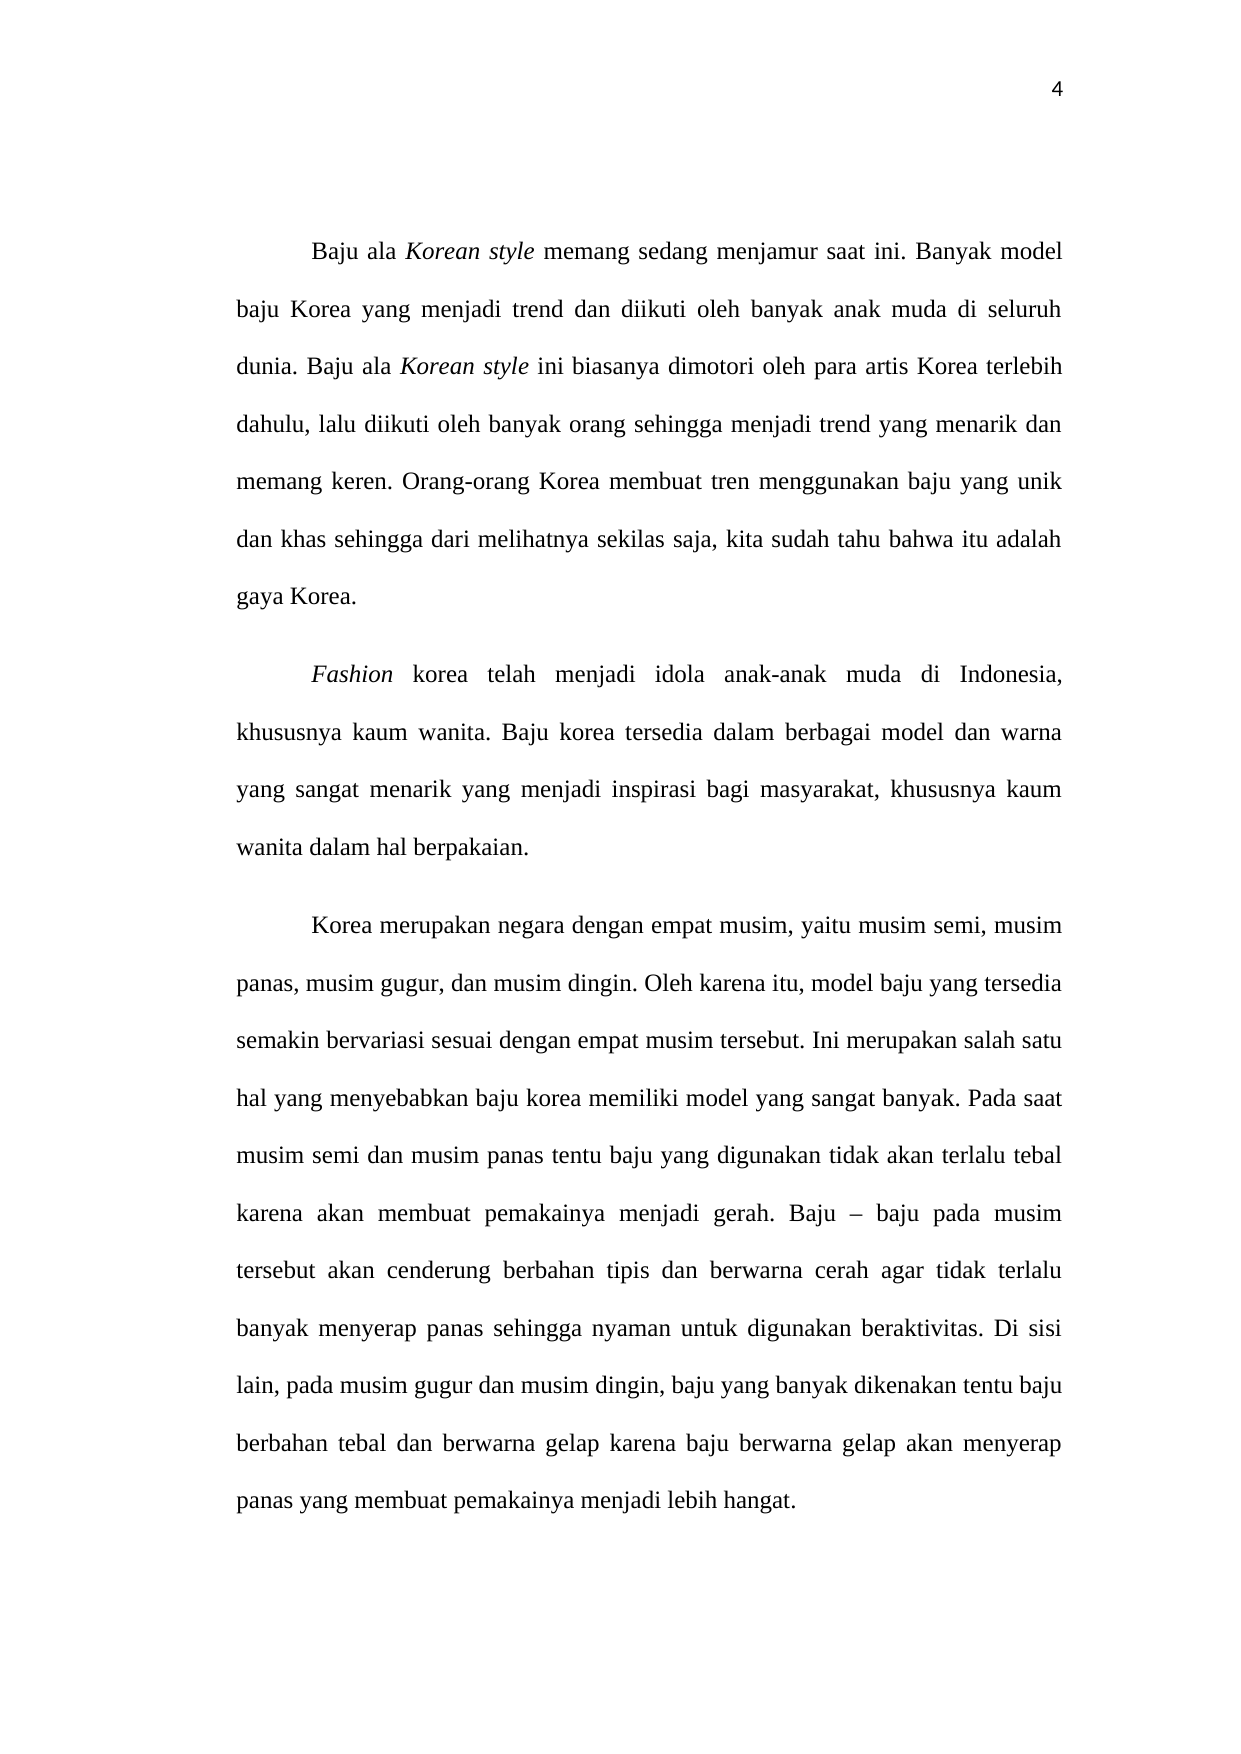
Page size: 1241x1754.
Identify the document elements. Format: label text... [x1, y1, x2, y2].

text Korea merupakan negara dengan empat musim, yaitu musim semi, musim panas, musim gugur, dan musim dingin. Oleh karena itu, model baju yang tersedia semakin bervariasi sesuai dengan empat musim tersebut. Ini merupakan salah satu hal yang menyebabkan baju korea memiliki model yang sangat banyak. Pada saat musim semi dan musim panas tentu baju yang digunakan tidak akan terlalu tebal karena akan membuat pemakainya menjadi gerah. Baju – baju pada musim tersebut akan cenderung berbahan tipis dan berwarna cerah agar tidak terlalu banyak menyerap panas sehingga nyaman untuk digunakan beraktivitas. Di sisi lain, pada musim gugur dan musim dingin, baju yang banyak dikenakan tentu baju berbahan tebal dan berwarna gelap karena baju berwarna gelap akan menyerap panas yang membuat pemakainya menjadi lebih hangat. [236, 910, 1063, 1514]
text Baju ala Korean style memang sedang menjamur saat ini. Banyak model baju Korea yang menjadi trend dan diikuti oleh banyak anak muda di seluruh dunia. Baju ala Korean style ini biasanya dimotori oleh para artis Korea terlebih dahulu, lalu diikuti oleh banyak orang sehingga menjadi trend yang menarik dan memang keren. Orang-orang Korea membuat tren menggunakan baju yang unik dan khas sehingga dari melihatnya sekilas saja, kita sudah tahu bahwa itu adalah gaya Korea. [236, 236, 1063, 610]
text Fashion korea telah menjadi idola anak-anak muda di Indonesia, khususnya kaum wanita. Baju korea tersedia dalam berbagai model dan warna yang sangat menarik yang menjadi inspirasi bagi masyarakat, khususnya kaum wanita dalam hal berpakaian. [236, 659, 1063, 861]
